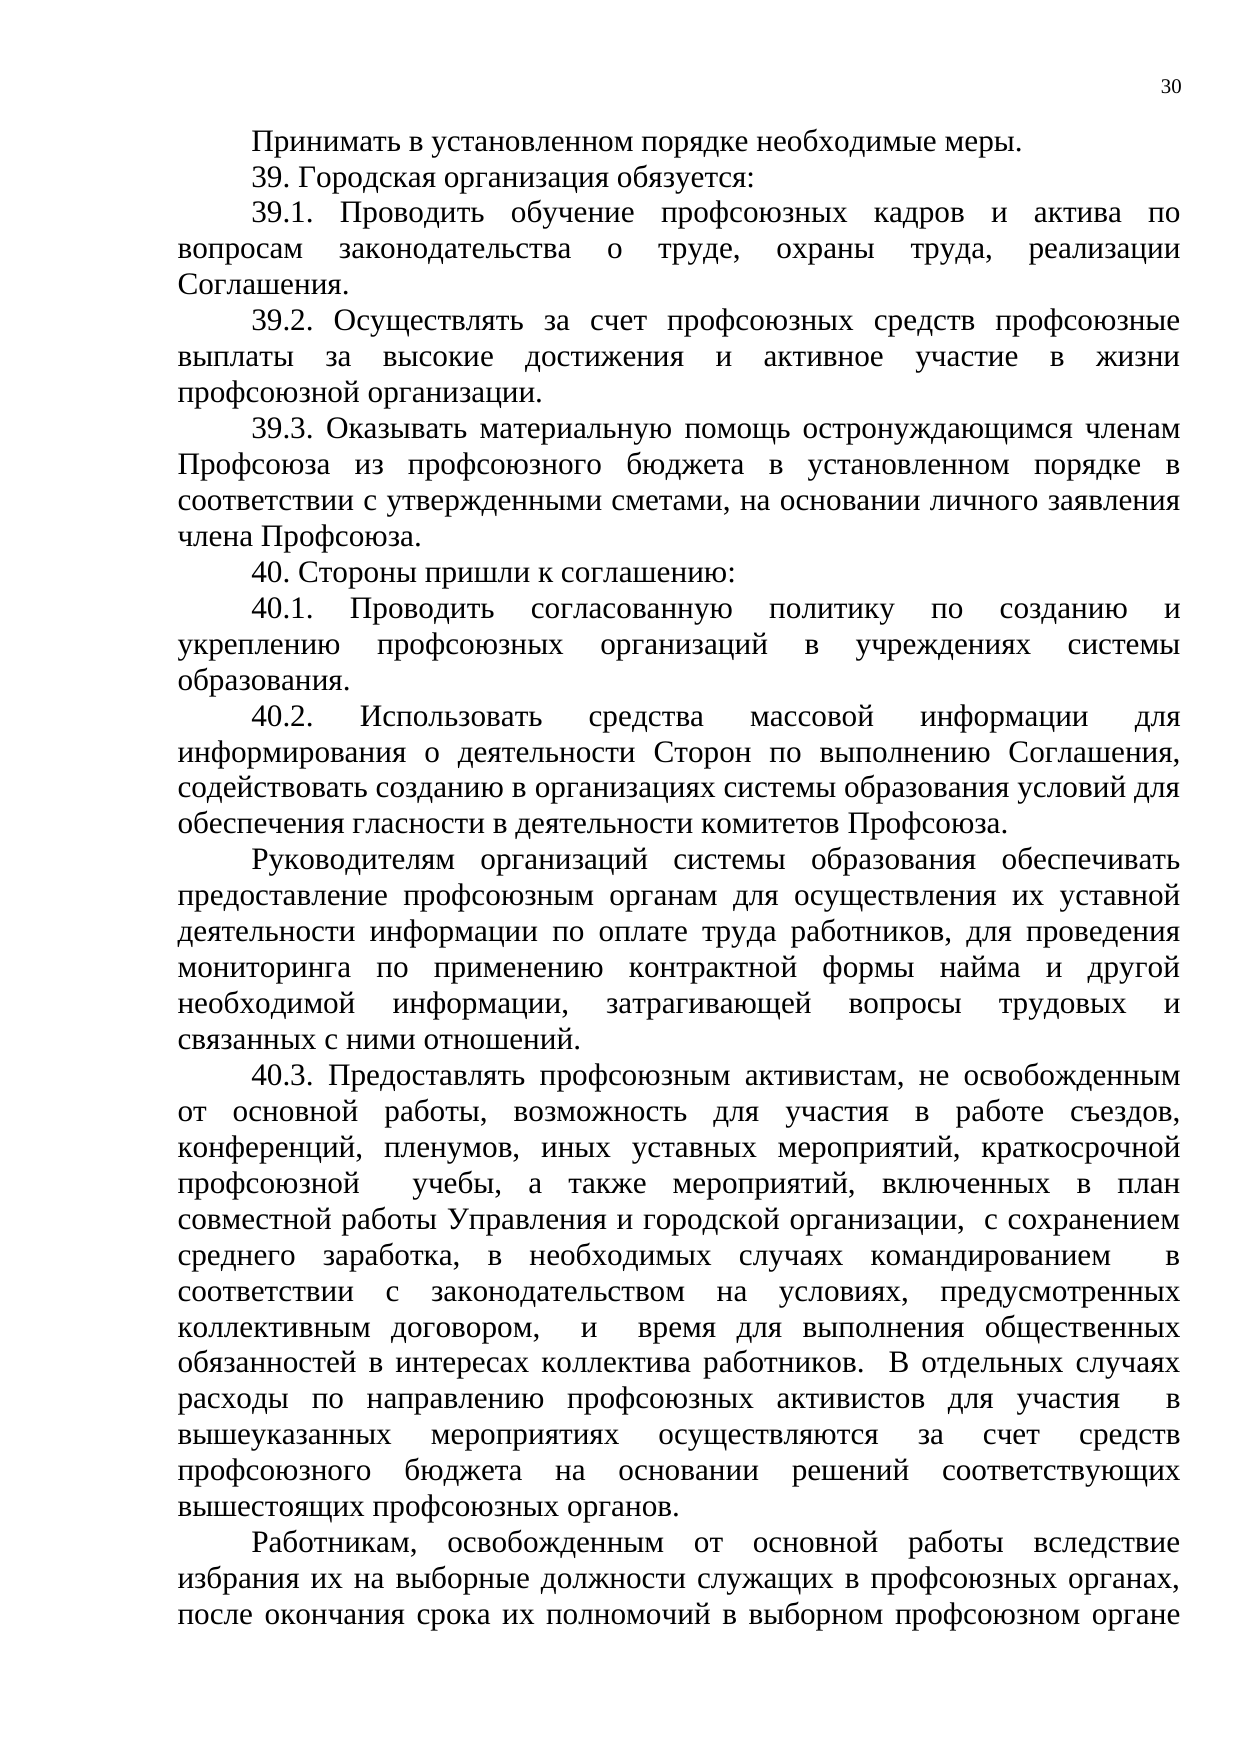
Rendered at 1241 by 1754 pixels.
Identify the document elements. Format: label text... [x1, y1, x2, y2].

text Принимать в установленном порядке необходимые меры. [177, 122, 1181, 158]
text 40.1. Проводить согласованную политику по созданию и укреплению профсоюзных организаций в учреждениях системы образования. [177, 589, 1181, 697]
text 39.2. Осуществлять за счет профсоюзных средств профсоюзные выплаты за высокие достижения и активное участие в жизни профсоюзной организации. [177, 302, 1181, 409]
text 40.3. Предоставлять профсоюзным активистам, не освобожденным от основной работы, возможность для участия в работе съездов, конференций, пленумов, иных уставных мероприятий, краткосрочной профсоюзной учебы, а также мероприятий, включенных в план совместной работы Управления и городской организации, с сохранением среднего заработка, в необходимых случаях командированием в соответствии с законодательством на условиях, предусмотренных коллективным договором, и время для выполнения общественных обязанностей в интересах коллектива работников. В отдельных случаях расходы по направлению профсоюзных активистов для участия в вышеуказанных мероприятиях осуществляются за счет средств профсоюзного бюджета на основании решений соответствующих вышестоящих профсоюзных органов. [177, 1056, 1181, 1523]
text 39. Городская организация обязуется: [177, 158, 1181, 194]
text 39.3. Оказывать материальную помощь остронуждающимся членам Профсоюза из профсоюзного бюджета в установленном порядке в соответствии с утвержденными сметами, на основании личного заявления члена Профсоюза. [177, 409, 1181, 553]
text Руководителям организаций системы образования обеспечивать предоставление профсоюзным органам для осуществления их уставной деятельности информации по оплате труда работников, для проведения мониторинга по применению контрактной формы найма и другой необходимой информации, затрагивающей вопросы трудовых и связанных с ними отношений. [177, 841, 1181, 1056]
text 40. Стороны пришли к соглашению: [177, 553, 1181, 589]
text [177, 1523, 1181, 1631]
text 39.1. Проводить обучение профсоюзных кадров и актива по вопросам законодательства о труде, охраны труда, реализации Соглашения. [177, 194, 1181, 302]
text 40.2. Использовать средства массовой информации для информирования о деятельности Сторон по выполнению Соглашения, содействовать созданию в организациях системы образования условий для обеспечения гласности в деятельности комитетов Профсоюза. [177, 697, 1181, 841]
